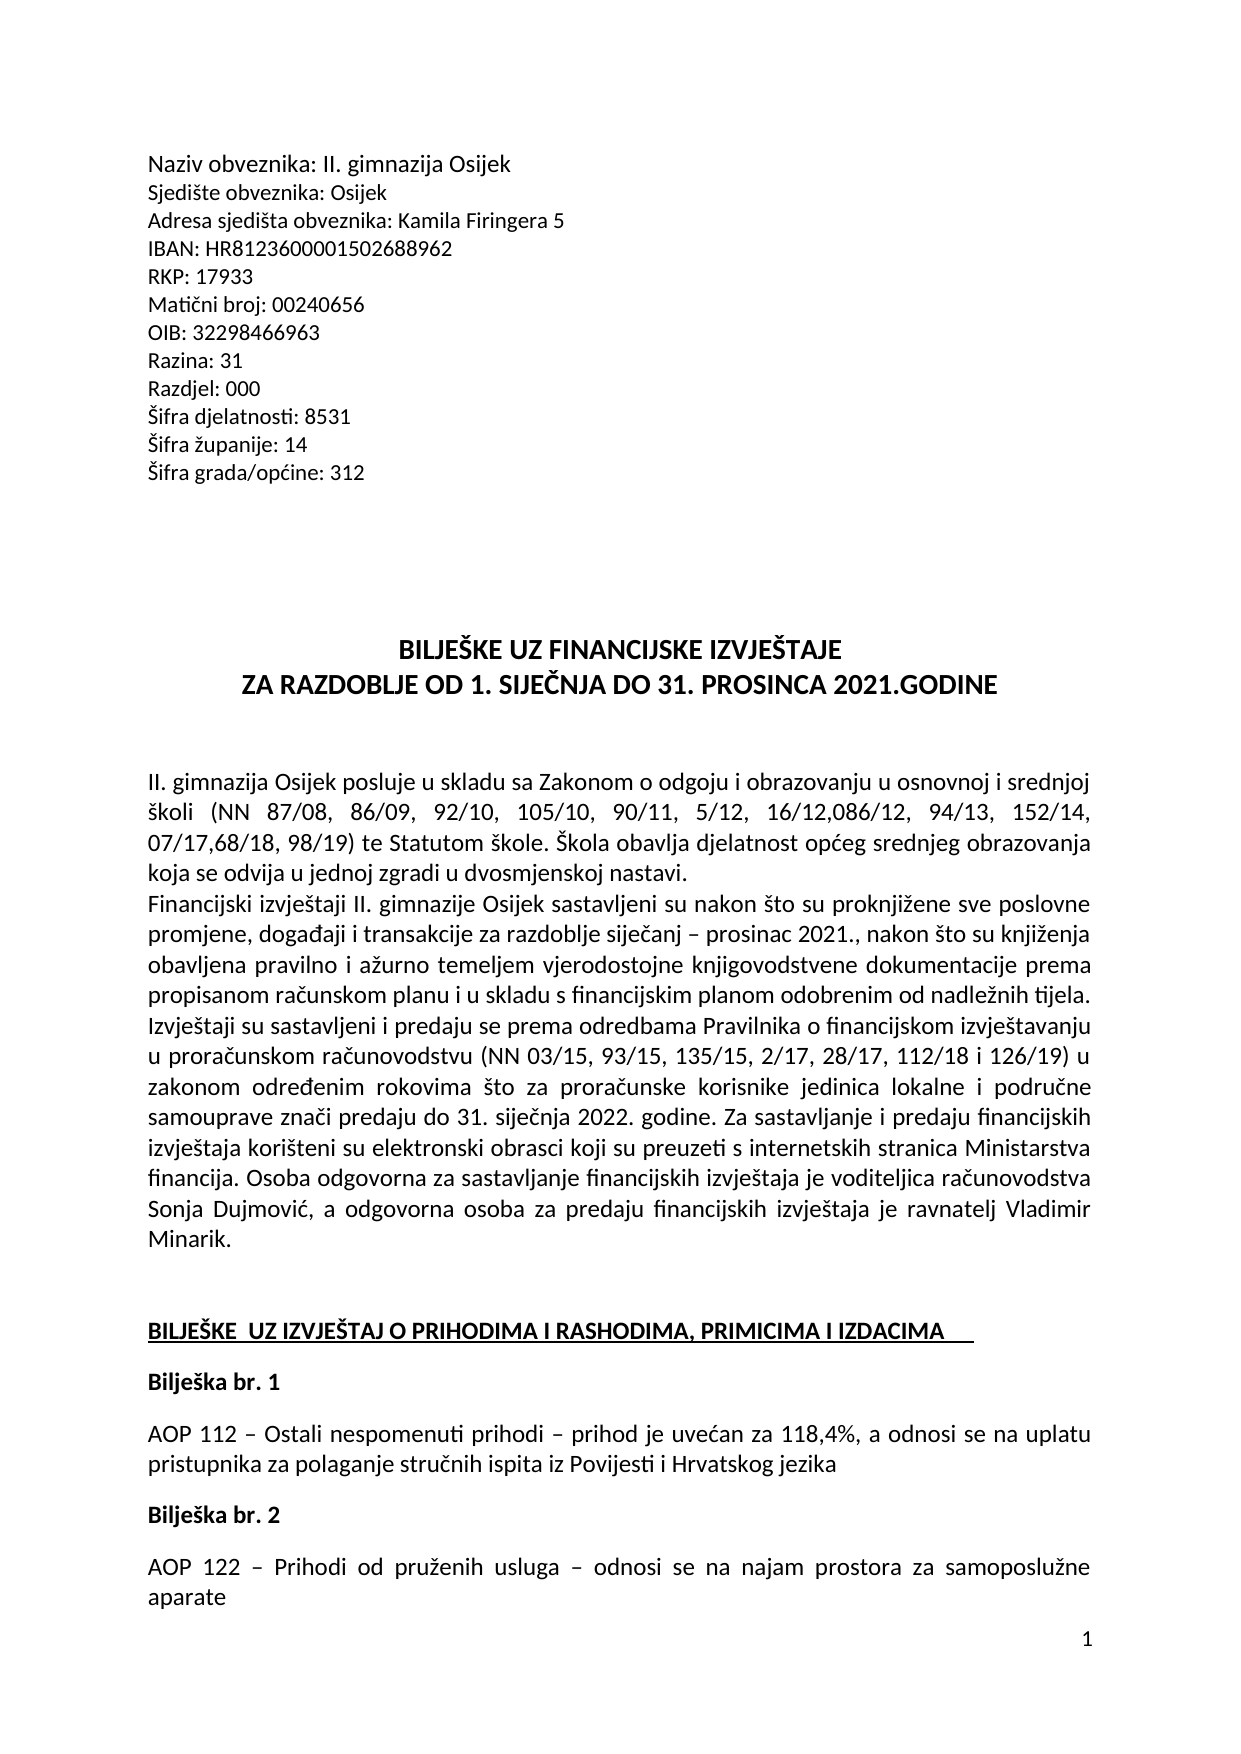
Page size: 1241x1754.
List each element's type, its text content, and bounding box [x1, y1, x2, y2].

text Šifra grada/općine: 312 [148, 458, 1092, 486]
text Bilješka br. 2 [148, 1499, 1092, 1530]
text Šifra županije: 14 [148, 430, 1092, 458]
text Financijski izvještaji II. gimnazije Osijek sastavljeni su nakon što su proknjižene sve poslovne promjene, događaji i transakcije za razdoblje siječanj – prosinac 2021., nakon što su knjiženja obavljena pravilno i ažurno temeljem vjerodostojne knjigovodstvene dokumentacije prema propisanom računskom planu i u skladu s financijskim planom odobrenim od nadležnih tijela. Izvještaji su sastavljeni i predaju se prema odredbama Pravilnika o financijskom izvještavanju u proračunskom računovodstvu (NN 03/15, 93/15, 135/15, 2/17, 28/17, 112/18 i 126/19) u zakonom određenim rokovima što za proračunske korisnike jedinica lokalne i područne samouprave znači predaju do 31. siječnja 2022. godine. Za sastavljanje i predaju financijskih izvještaja korišteni su elektronski obrasci koji su preuzeti s internetskih stranica Ministarstva financija. Osoba odgovorna za sastavljanje financijskih izvještaja je voditeljica računovodstva Sonja Dujmović, a odgovorna osoba za predaju financijskih izvještaja je ravnatelj Vladimir Minarik. [148, 888, 1092, 1254]
text Razdjel: 000 [148, 374, 1092, 402]
text ZA RAZDOBLJE OD 1. SIJEČNJA DO 31. PROSINCA 2021.GODINE [148, 666, 1092, 702]
text BILJEŠKE UZ FINANCIJSKE IZVJEŠTAJE [148, 631, 1092, 666]
text Matični broj: 00240656 [148, 290, 1092, 318]
text Sjedište obveznika: Osijek [148, 178, 1092, 206]
text Adresa sjedišta obveznika: Kamila Firingera 5 [148, 206, 1092, 234]
text BILJEŠKE UZ IZVJEŠTAJ O PRIHODIMA I RASHODIMA, PRIMICIMA I IZDACIMA [148, 1315, 1092, 1346]
text Šifra djelatnosti: 8531 [148, 402, 1092, 430]
text OIB: 32298466963 [148, 318, 1092, 346]
text AOP 122 – Prihodi od pruženih usluga – odnosi se na najam prostora za samoposlužne aparate [148, 1551, 1092, 1612]
text IBAN: HR8123600001502688962 [148, 234, 1092, 262]
text II. gimnazija Osijek posluje u skladu sa Zakonom o odgoju i obrazovanju u osnovnoj i srednjoj školi (NN 87/08, 86/09, 92/10, 105/10, 90/11, 5/12, 16/12,086/12, 94/13, 152/14, 07/17,68/18, 98/19) te Statutom škole. Škola obavlja djelatnost općeg srednjeg obrazovanja koja se odvija u jednoj zgradi u dvosmjenskoj nastavi. [148, 766, 1092, 888]
text Razina: 31 [148, 346, 1092, 374]
text RKP: 17933 [148, 262, 1092, 290]
text AOP 112 – Ostali nespomenuti prihodi – prihod je uvećan za 118,4%, a odnosi se na uplatu pristupnika za polaganje stručnih ispita iz Povijesti i Hrvatskog jezika [148, 1418, 1092, 1479]
text Bilješka br. 1 [148, 1366, 1092, 1397]
text Naziv obveznika: II. gimnazija Osijek [148, 148, 1092, 178]
